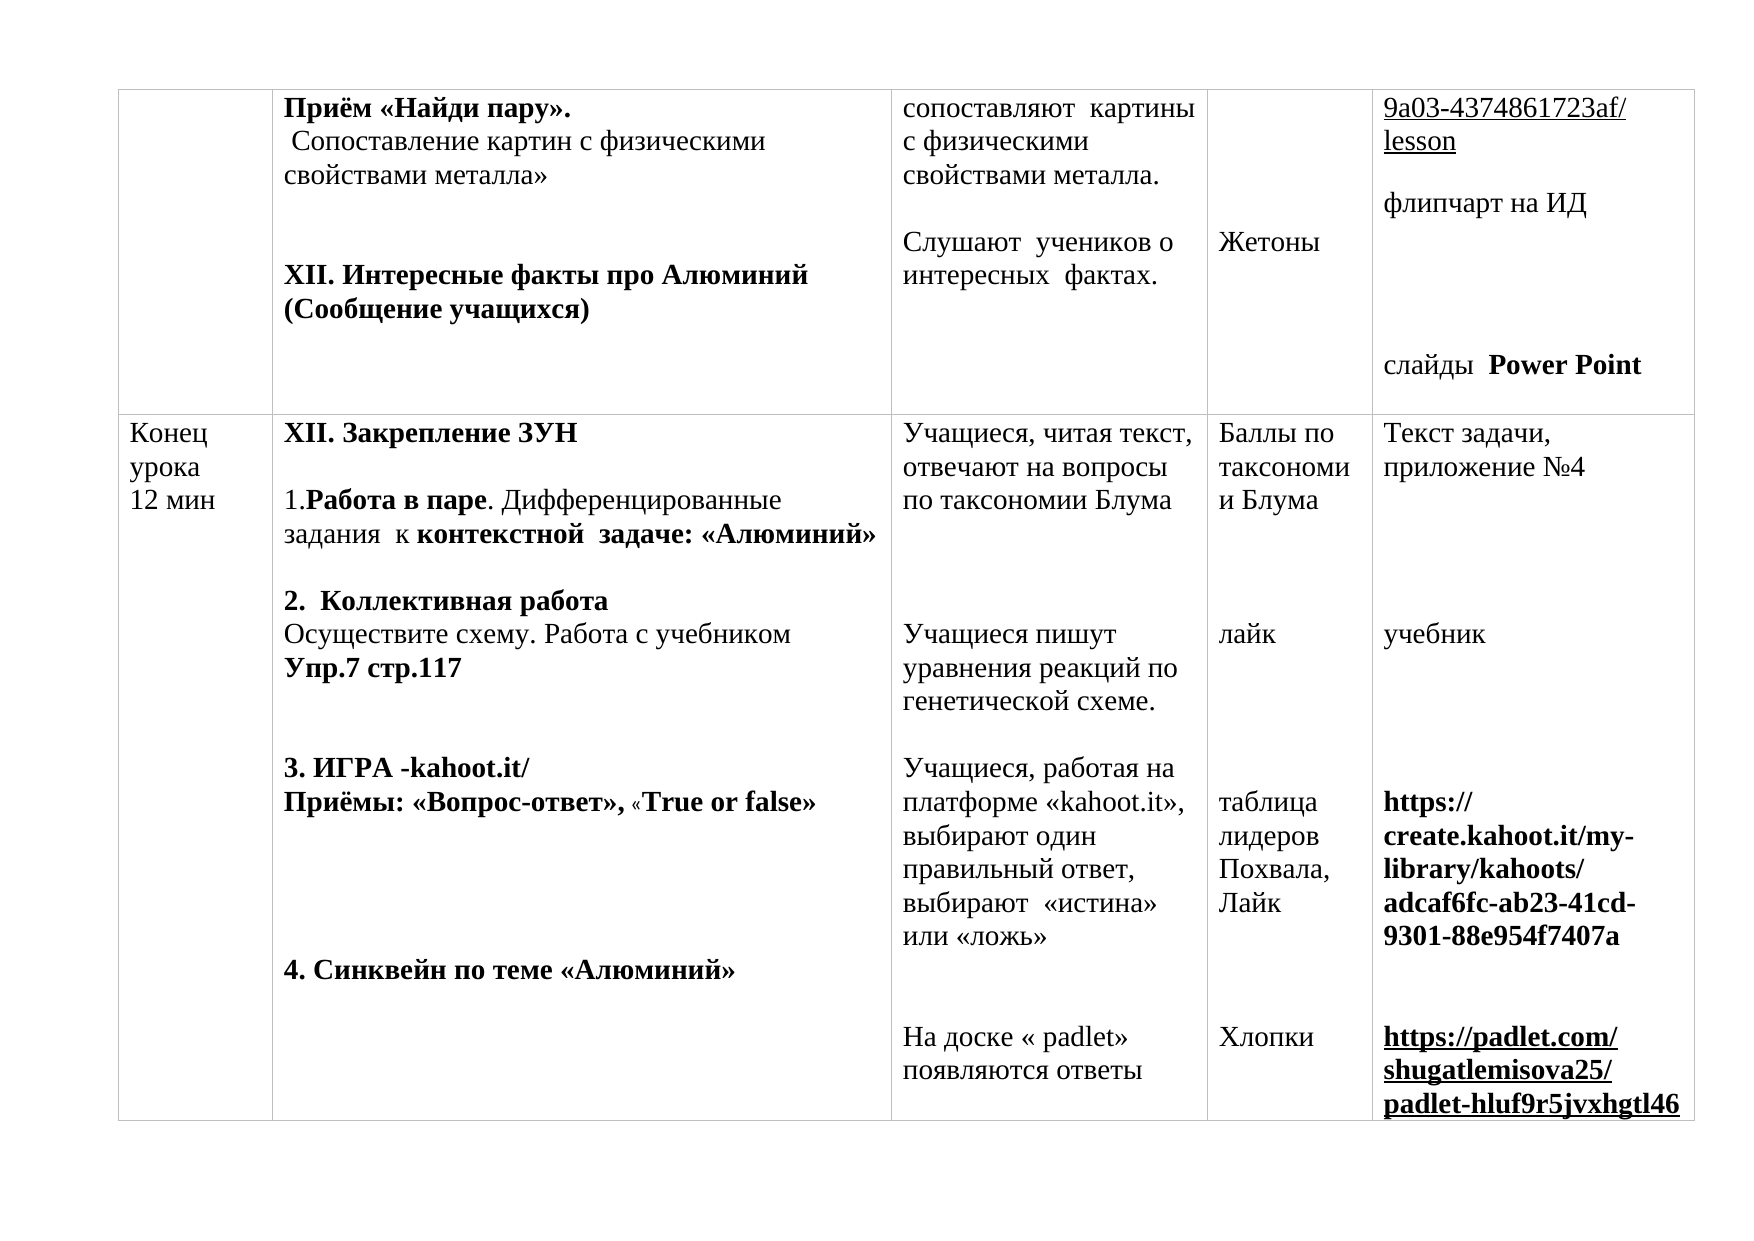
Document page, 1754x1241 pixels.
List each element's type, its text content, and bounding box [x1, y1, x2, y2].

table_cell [1208, 415, 1372, 1119]
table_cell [1373, 90, 1694, 414]
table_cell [1208, 90, 1372, 414]
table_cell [273, 90, 891, 414]
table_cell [892, 415, 1207, 1119]
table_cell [119, 90, 272, 414]
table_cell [1373, 415, 1694, 1119]
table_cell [273, 415, 891, 1119]
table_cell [892, 90, 1207, 414]
table_cell Конец урока 12 мин [119, 415, 272, 1119]
